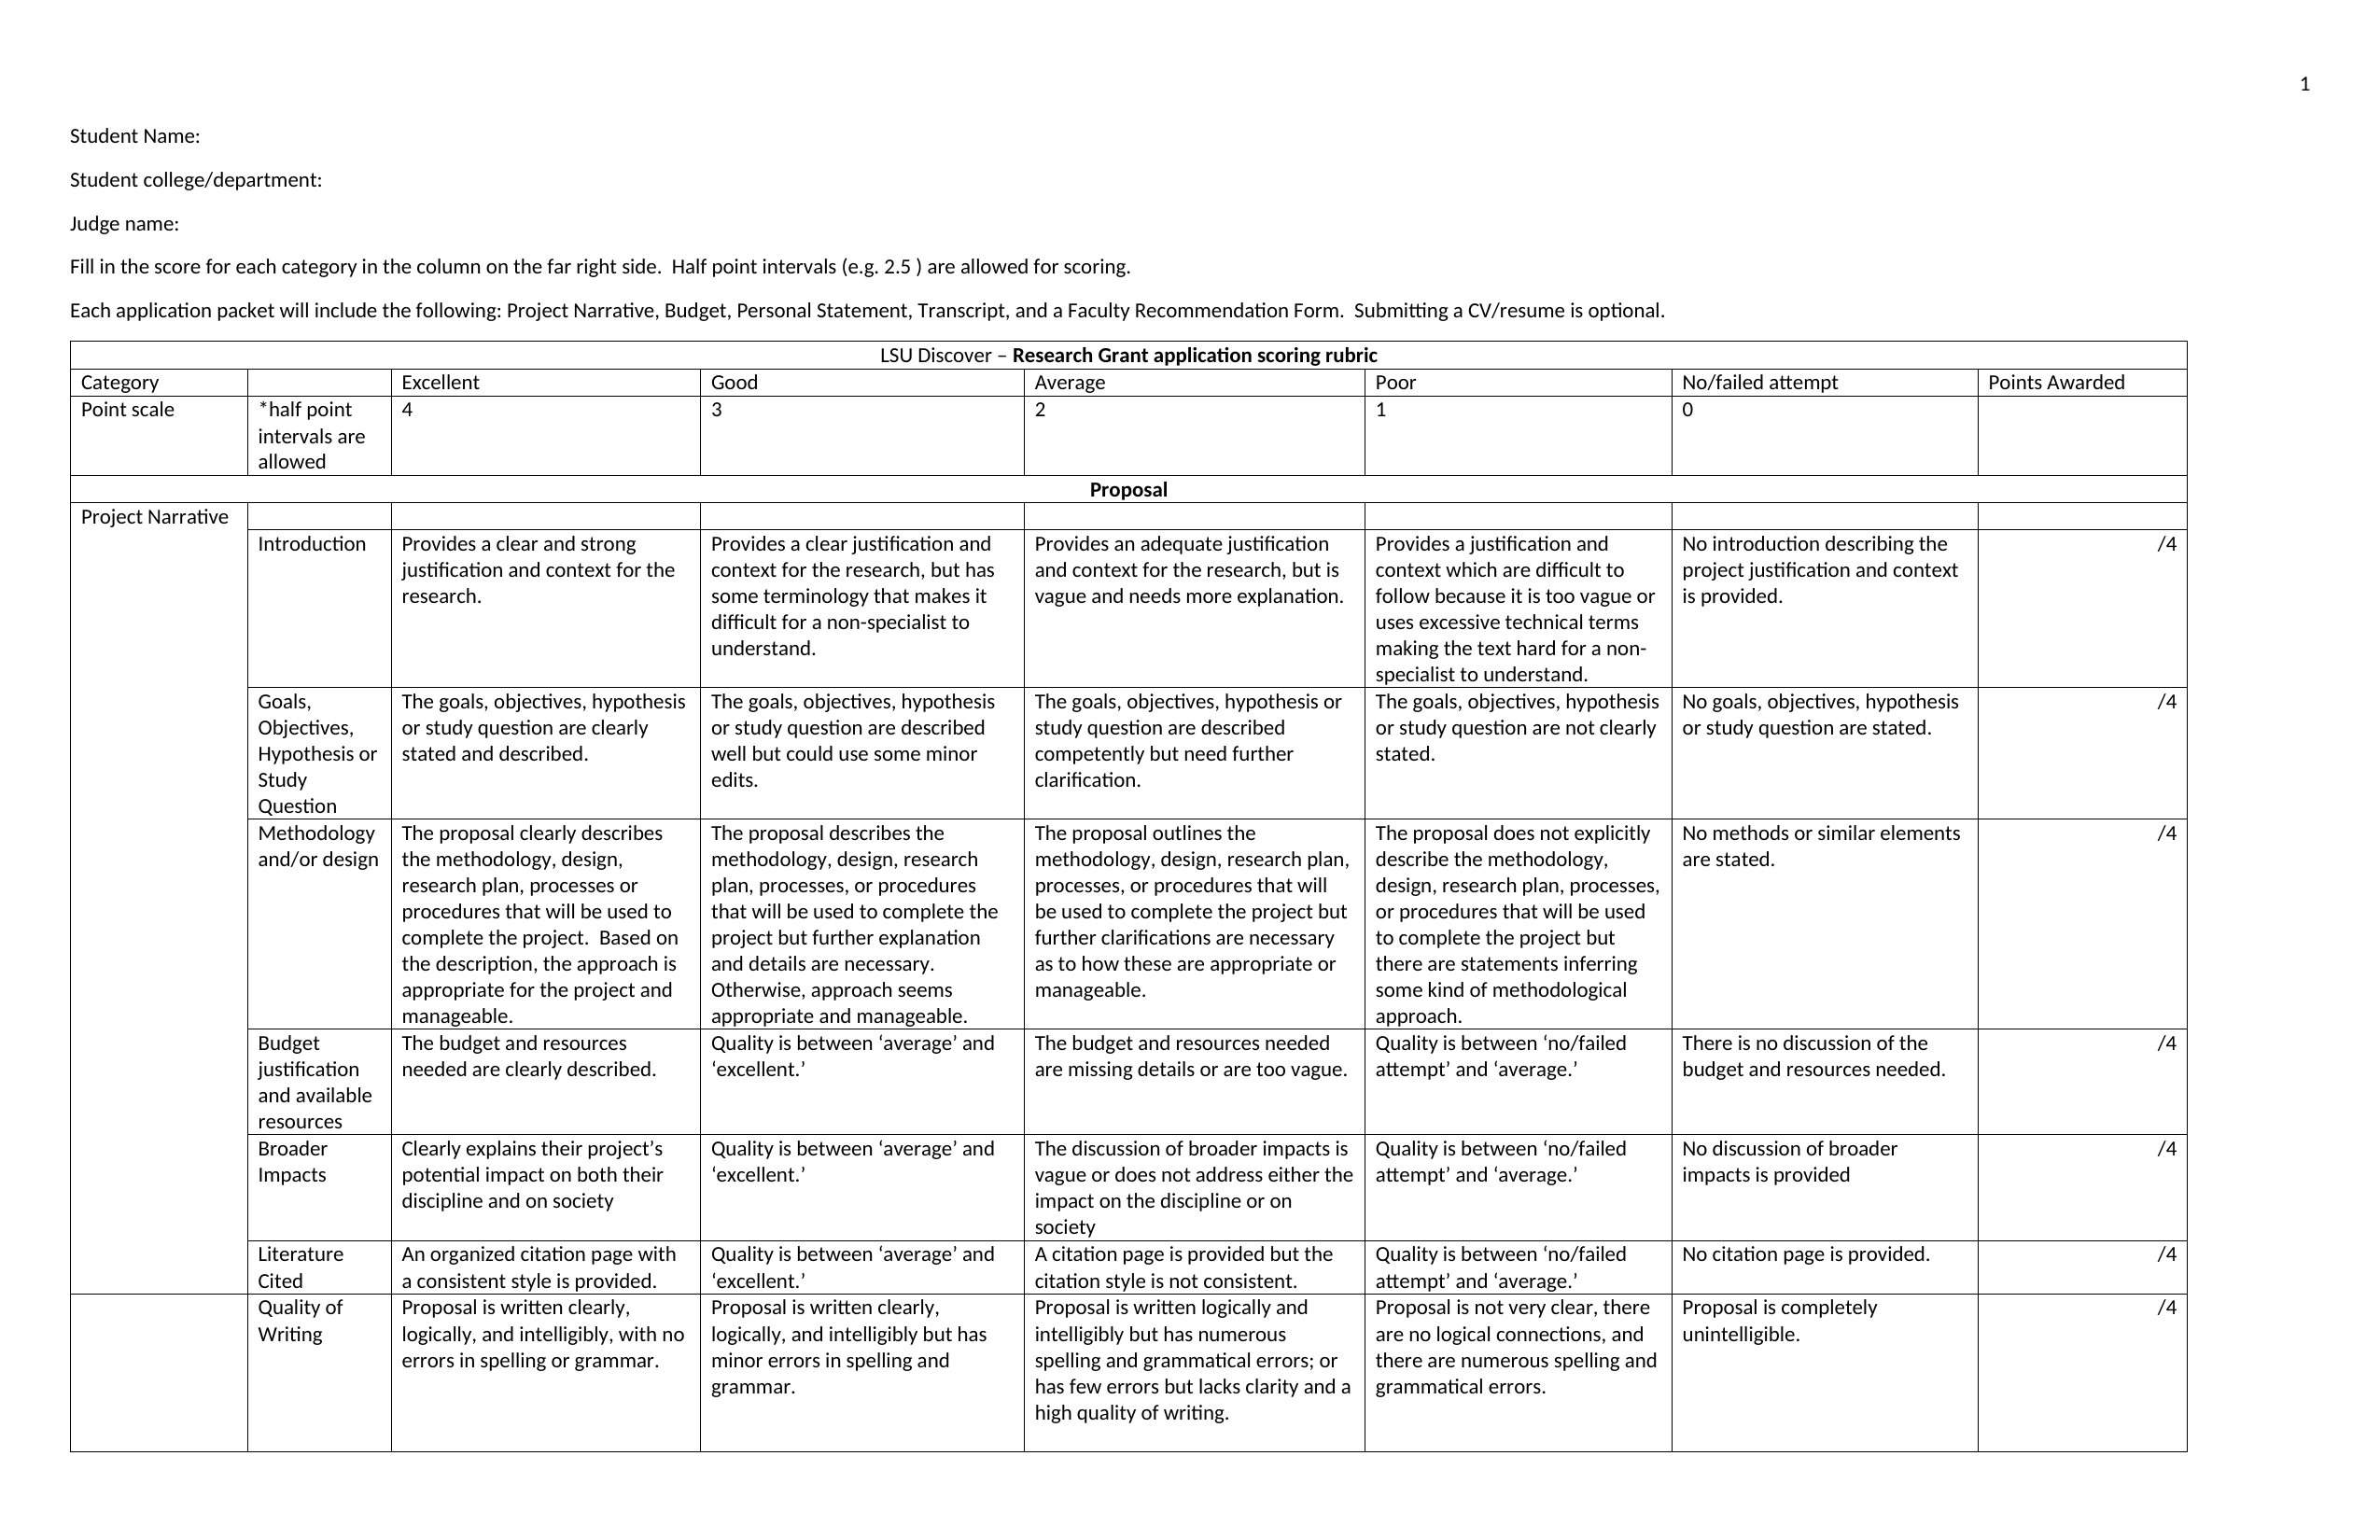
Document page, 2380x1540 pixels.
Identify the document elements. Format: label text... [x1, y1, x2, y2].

table_cell The goals, objectives, hypothesis or study question are described well but could use some minor edits. [701, 688, 1024, 819]
table_cell No goals, objectives, hypothesis or study question are stated. [1673, 688, 1978, 819]
text Student Name: [70, 122, 2310, 148]
table_cell [392, 503, 700, 529]
table_cell An organized citation page with a consistent style is provided. [392, 1241, 700, 1294]
table_cell Provides an adequate justification and context for the research, but is vague and needs more explanation. [1025, 530, 1365, 687]
table_cell /4 [1979, 819, 2187, 1029]
table_cell Excellent [392, 370, 700, 395]
table_cell Points Awarded [1979, 370, 2187, 395]
table_cell /4 [1979, 1135, 2187, 1239]
table_cell The goals, objectives, hypothesis or study question are not clearly stated. [1365, 688, 1672, 819]
table_cell *half point intervals are allowed [248, 397, 391, 475]
table_cell There is no discussion of the budget and resources needed. [1673, 1029, 1978, 1134]
table_cell [701, 503, 1024, 529]
table_cell Provides a clear justification and context for the research, but has some terminology that makes it difficult for a non-specialist to understand. [701, 530, 1024, 687]
table_cell The goals, objectives, hypothesis or study question are described competently but need further clarification. [1025, 688, 1365, 819]
table_cell [1673, 503, 1978, 529]
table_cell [1025, 1295, 1365, 1451]
table_cell Broader Impacts [248, 1135, 391, 1239]
table_cell Category [71, 370, 247, 395]
table_cell Quality is between ‘average’ and ‘excellent.’ [701, 1241, 1024, 1294]
table_cell /4 [1979, 1241, 2187, 1294]
table_cell The proposal does not explicitly describe the methodology, design, research plan, processes, or procedures that will be used to complete the project but there are statements inferring some kind of methodological approach. [1365, 819, 1672, 1029]
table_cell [392, 1295, 700, 1451]
table_cell Project Narrative [71, 503, 247, 1294]
table_cell A citation page is provided but the citation style is not consistent. [1025, 1241, 1365, 1294]
table_cell The budget and resources needed are missing details or are too vague. [1025, 1029, 1365, 1134]
table_cell Provides a clear and strong justification and context for the research. [392, 530, 700, 687]
table_cell Quality of Writing [248, 1295, 391, 1451]
table_cell 0 [1673, 397, 1978, 475]
table_cell Quality is between ‘no/failed attempt’ and ‘average.’ [1365, 1135, 1672, 1239]
table_cell The proposal outlines the methodology, design, research plan, processes, or procedures that will be used to complete the project but further clarifications are necessary as to how these are appropriate or manageable. [1025, 819, 1365, 1029]
table_cell /4 [1979, 1295, 2187, 1451]
table_cell /4 [1979, 1029, 2187, 1134]
table_cell 2 [1025, 397, 1365, 475]
table_cell The proposal describes the methodology, design, research plan, processes, or procedures that will be used to complete the project but further explanation and details are necessary. Otherwise, approach seems appropriate and manageable. [701, 819, 1024, 1029]
text Each application packet will include the following: Project Narrative, Budget, Personal Statement, Transcript, and a Faculty Recommendation Form. Submitting a CV/resume is optional. [70, 297, 2310, 324]
table_cell The discussion of broader impacts is vague or does not address either the impact on the discipline or on society [1025, 1135, 1365, 1239]
table_cell No discussion of broader impacts is provided [1673, 1135, 1978, 1239]
table_cell Literature Cited [248, 1241, 391, 1294]
table_cell Provides a justification and context which are difficult to follow because it is too vague or uses excessive technical terms making the text hard for a non-specialist to understand. [1365, 530, 1672, 687]
table_cell Clearly explains their project’s potential impact on both their discipline and on society [392, 1135, 700, 1239]
table_cell 3 [701, 397, 1024, 475]
table_cell Good [701, 370, 1024, 395]
table_cell Introduction [248, 530, 391, 687]
table_cell Budget justification and available resources [248, 1029, 391, 1134]
table_cell [248, 503, 391, 529]
table_cell [71, 1295, 247, 1451]
table_cell [248, 370, 391, 395]
table_cell Quality is between ‘average’ and ‘excellent.’ [701, 1029, 1024, 1134]
table_cell Goals, Objectives, Hypothesis or Study Question [248, 688, 391, 819]
text Fill in the score for each category in the column on the far right side. Half point intervals (e.g. 2.5 ) are allowed for scoring. [70, 254, 2310, 280]
table_cell The goals, objectives, hypothesis or study question are clearly stated and described. [392, 688, 700, 819]
table_cell /4 [1979, 688, 2187, 819]
table_cell The budget and resources needed are clearly described. [392, 1029, 700, 1134]
table_cell Quality is between ‘no/failed attempt’ and ‘average.’ [1365, 1241, 1672, 1294]
table_cell [1979, 397, 2187, 475]
text Judge name: [70, 210, 2310, 236]
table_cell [701, 1295, 1024, 1451]
text Student college/department: [70, 166, 2310, 192]
table_cell 4 [392, 397, 700, 475]
table_cell /4 [1979, 530, 2187, 687]
table_header LSU Discover – Research Grant application scoring rubric [71, 342, 2187, 368]
table_cell No/failed attempt [1673, 370, 1978, 395]
table_cell Quality is between ‘average’ and ‘excellent.’ [701, 1135, 1024, 1239]
table_cell No introduction describing the project justification and context is provided. [1673, 530, 1978, 687]
table_cell Methodology and/or design [248, 819, 391, 1029]
table_cell Poor [1365, 370, 1672, 395]
table_cell Average [1025, 370, 1365, 395]
table_cell [1979, 503, 2187, 529]
table_cell Point scale [71, 397, 247, 475]
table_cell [1673, 1295, 1978, 1451]
table_cell No methods or similar elements are stated. [1673, 819, 1978, 1029]
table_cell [1365, 1295, 1672, 1451]
table_cell Quality is between ‘no/failed attempt’ and ‘average.’ [1365, 1029, 1672, 1134]
table_cell 1 [1365, 397, 1672, 475]
table_cell No citation page is provided. [1673, 1241, 1978, 1294]
table_cell [1025, 503, 1365, 529]
table_cell [1365, 503, 1672, 529]
table_cell Proposal [71, 476, 2187, 502]
table_cell The proposal clearly describes the methodology, design, research plan, processes or procedures that will be used to complete the project. Based on the description, the approach is appropriate for the project and manageable. [392, 819, 700, 1029]
